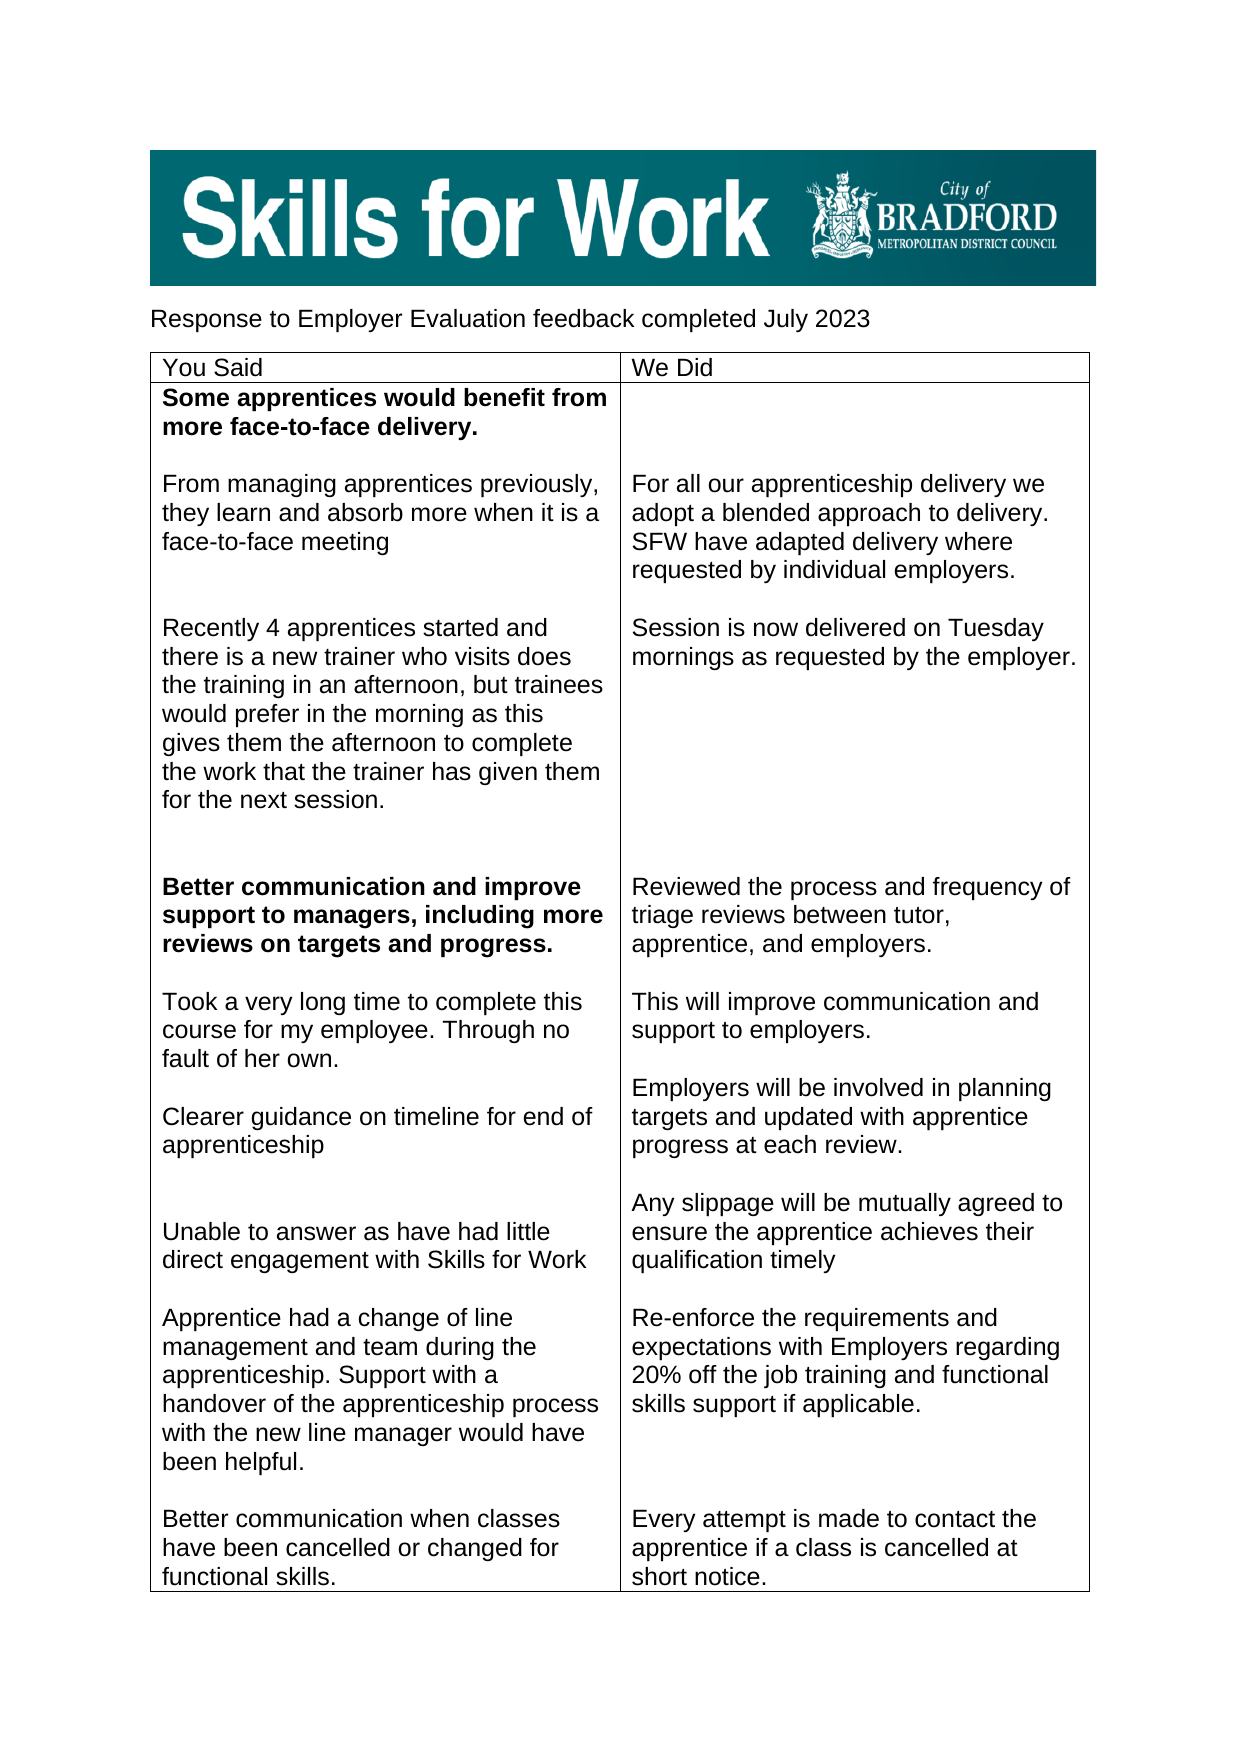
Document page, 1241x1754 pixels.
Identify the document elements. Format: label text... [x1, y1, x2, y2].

text Response to Employer Evaluation feedback completed July 2023 [150, 304, 1090, 333]
table_header You Said [151, 353, 620, 382]
picture [150, 150, 1097, 286]
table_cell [151, 383, 620, 1591]
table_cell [621, 383, 1089, 1591]
table_header We Did [621, 353, 1089, 382]
